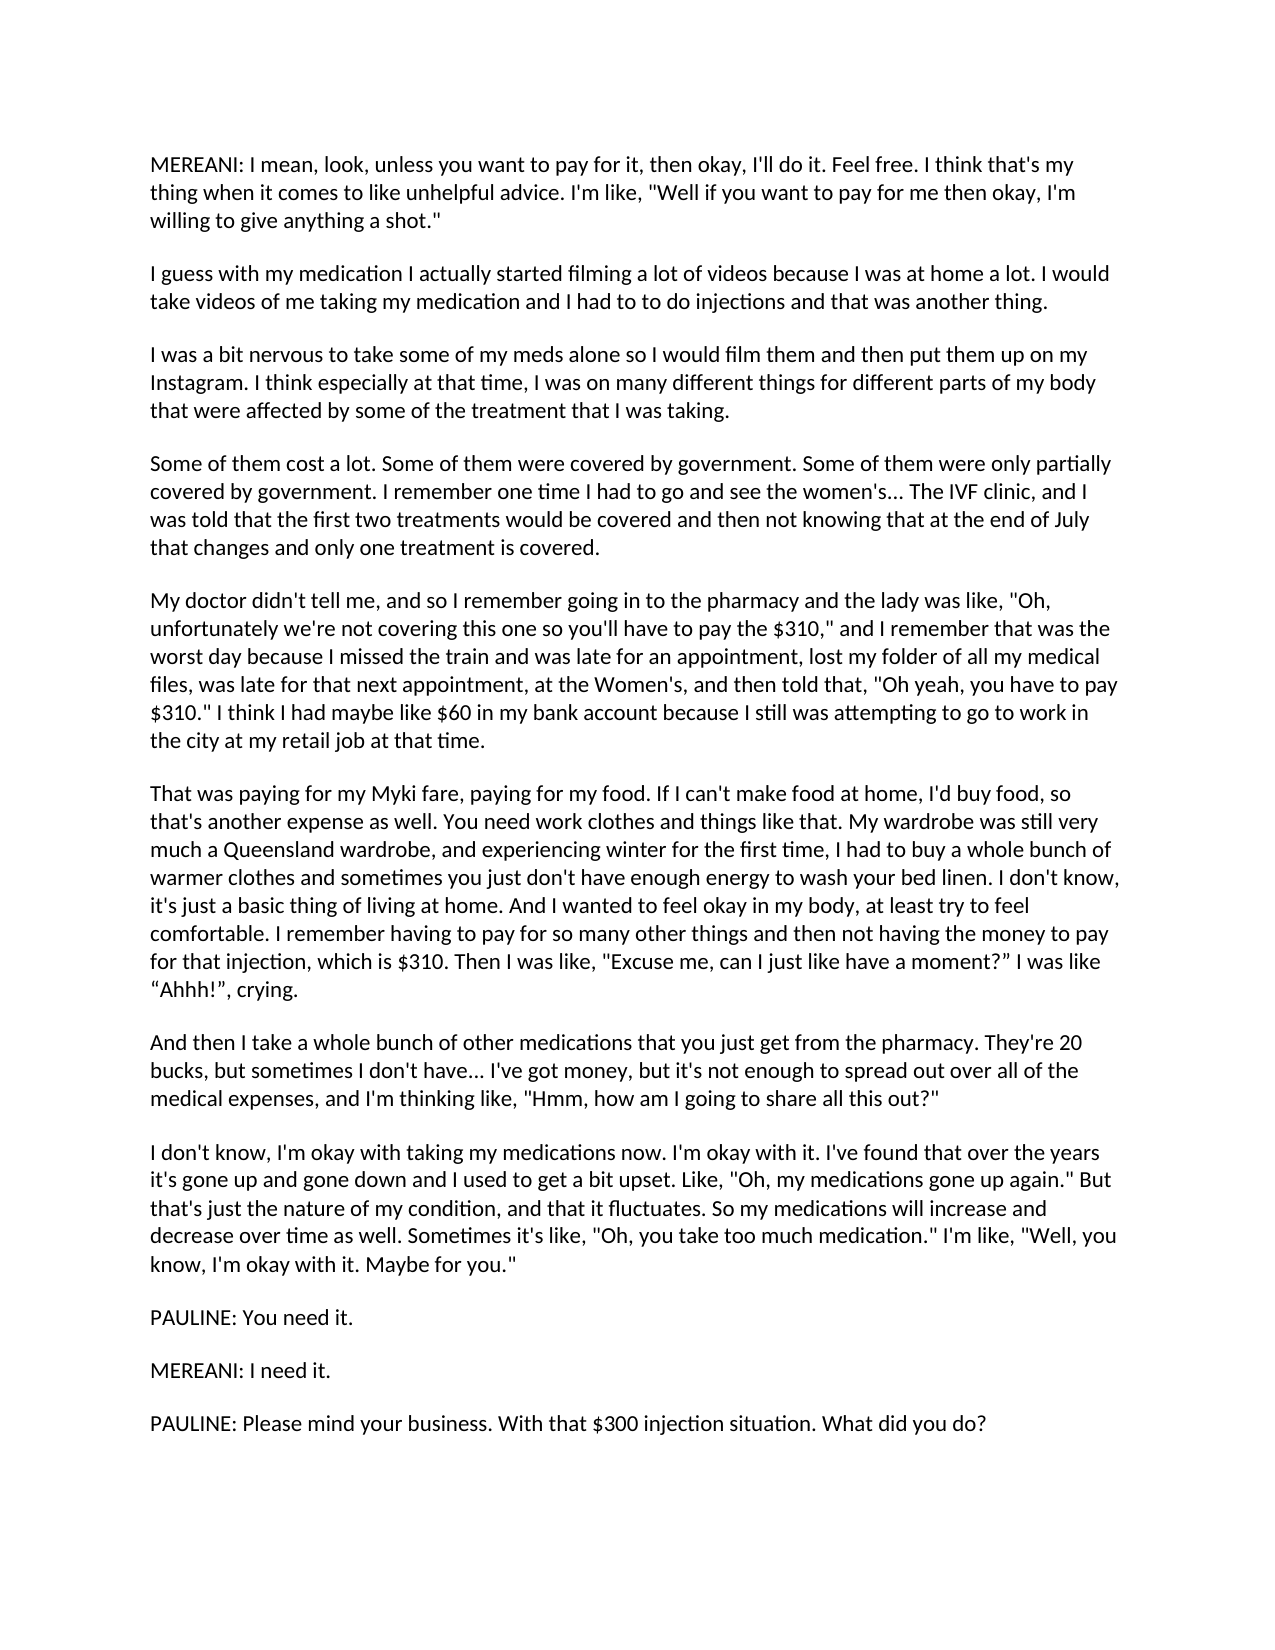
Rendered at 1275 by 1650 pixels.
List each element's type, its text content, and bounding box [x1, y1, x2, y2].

text PAULINE: Please mind your business. With that $300 injection situation. What did you do? [150, 1409, 1125, 1437]
text Some of them cost a lot. Some of them were covered by government. Some of them were only partially covered by government. I remember one time I had to go and see the women's... The IVF clinic, and I was told that the first two treatments would be covered and then not knowing that at the end of July that changes and only one treatment is covered. [150, 449, 1125, 561]
text I don't know, I'm okay with taking my medications now. I'm okay with it. I've found that over the years it's gone up and gone down and I used to get a bit upset. Like, "Oh, my medications gone up again." But that's just the nature of my condition, and that it fluctuates. So my medications will increase and decrease over time as well. Sometimes it's like, "Oh, you take too much medication." I'm like, "Well, you know, I'm okay with it. Maybe for you." [150, 1138, 1125, 1278]
text MEREANI: I mean, look, unless you want to pay for it, then okay, I'll do it. Feel free. I think that's my thing when it comes to like unhelpful advice. I'm like, "Well if you want to pay for me then okay, I'm willing to give anything a shot." [150, 150, 1125, 234]
text I guess with my medication I actually started filming a lot of videos because I was at home a lot. I would take videos of me taking my medication and I had to to do injections and that was another thing. [150, 259, 1125, 315]
text I was a bit nervous to take some of my meds alone so I would film them and then put them up on my Instagram. I think especially at that time, I was on many different things for different parts of my body that were affected by some of the treatment that I was taking. [150, 340, 1125, 424]
text MEREANI: I need it. [150, 1356, 1125, 1384]
text My doctor didn't tell me, and so I remember going in to the pharmacy and the lady was like, "Oh, unfortunately we're not covering this one so you'll have to pay the $310," and I remember that was the worst day because I missed the train and was late for an appointment, lost my folder of all my medical files, was late for that next appointment, at the Women's, and then told that, "Oh yeah, you have to pay $310." I think I had maybe like $60 in my bank account because I still was attempting to go to work in the city at my retail job at that time. [150, 586, 1125, 754]
text That was paying for my Myki fare, paying for my food. If I can't make food at home, I'd buy food, so that's another expense as well. You need work clothes and things like that. My wardrobe was still very much a Queensland wardrobe, and experiencing winter for the first time, I had to buy a whole bunch of warmer clothes and sometimes you just don't have enough energy to wash your bed linen. I don't know, it's just a basic thing of living at home. And I wanted to feel okay in my body, at least try to feel comfortable. I remember having to pay for so many other things and then not having the money to pay for that injection, which is $310. Then I was like, "Excuse me, can I just like have a moment?” I was like “Ahhh!”, crying. [150, 779, 1125, 1003]
text PAULINE: You need it. [150, 1303, 1125, 1331]
text And then I take a whole bunch of other medications that you just get from the pharmacy. They're 20 bucks, but sometimes I don't have... I've got money, but it's not enough to spread out over all of the medical expenses, and I'm thinking like, "Hmm, how am I going to share all this out?" [150, 1028, 1125, 1113]
